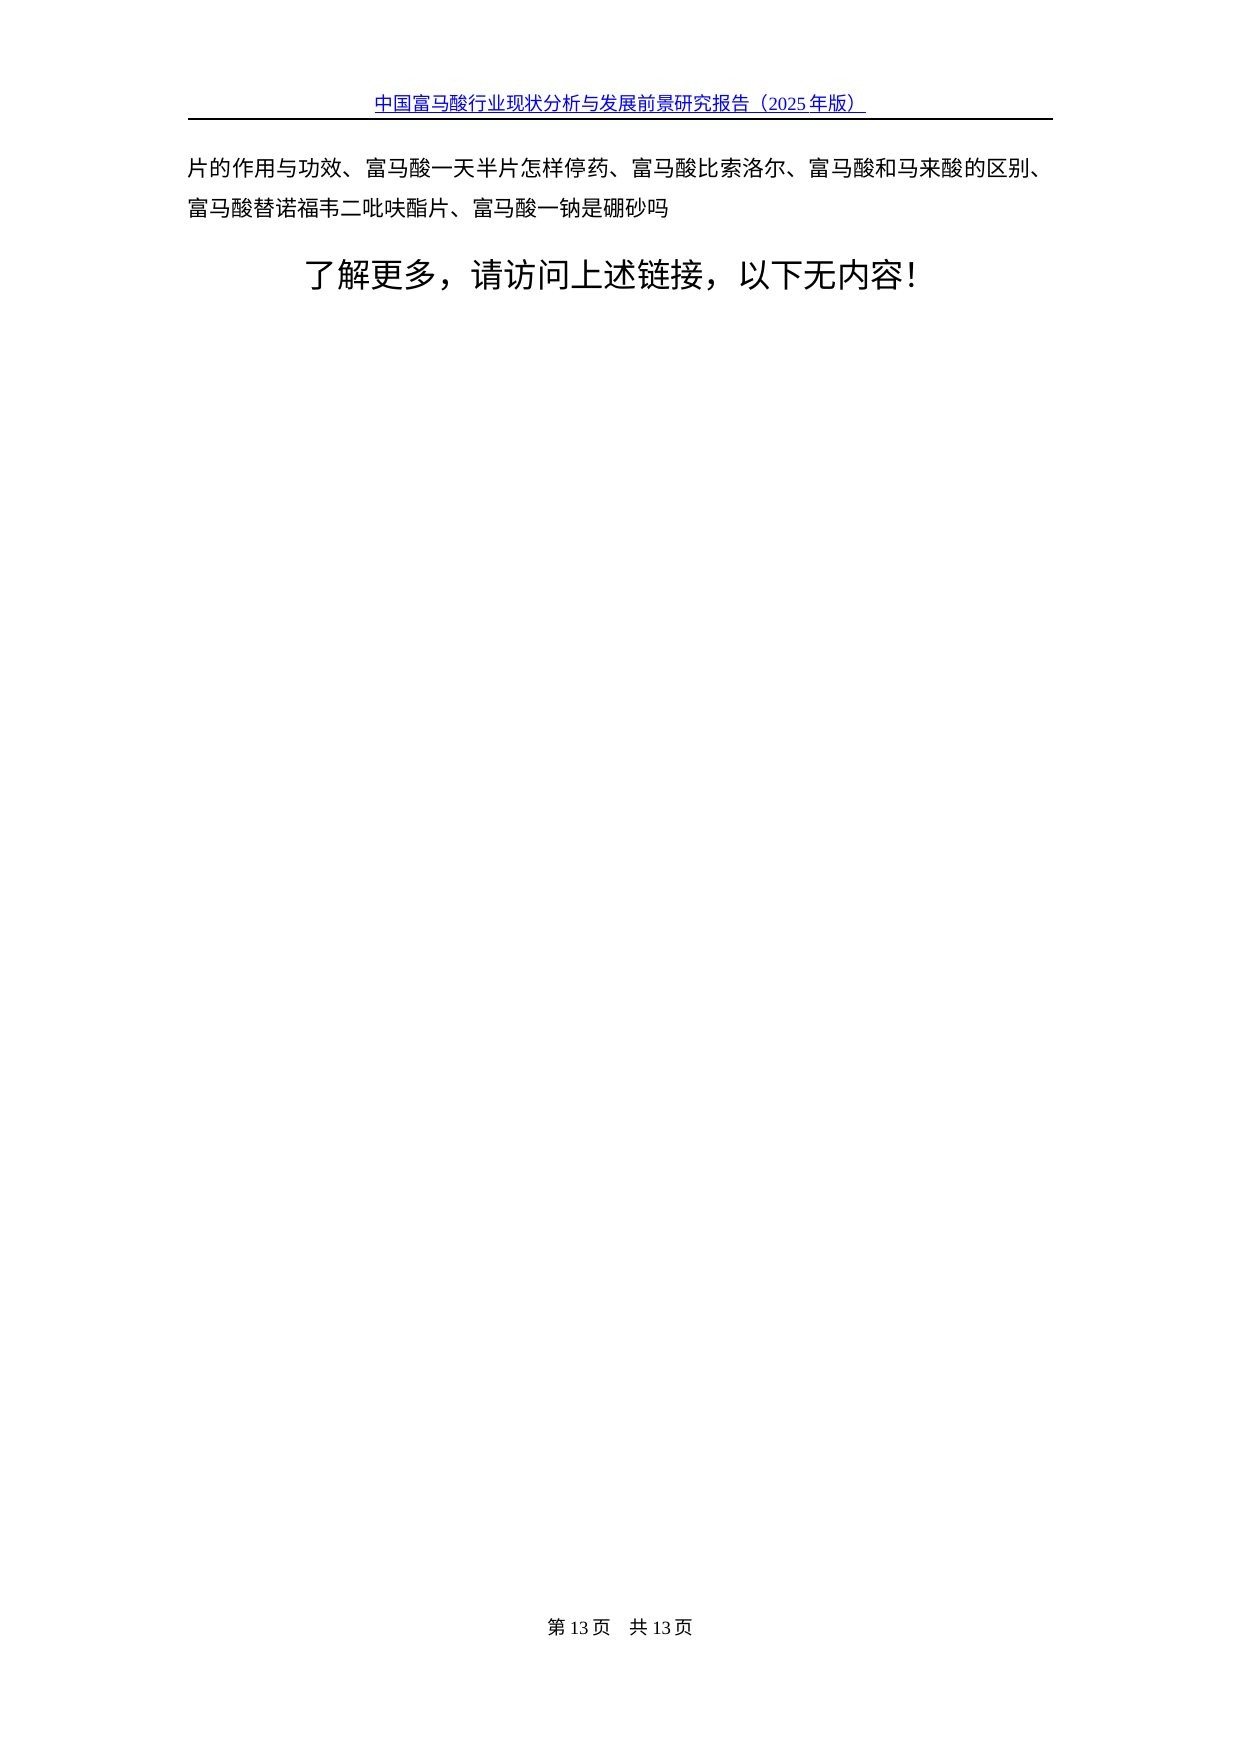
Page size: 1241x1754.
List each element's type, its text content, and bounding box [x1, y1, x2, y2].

title 了解更多，请访问上述链接，以下无内容！ [187, 241, 1053, 306]
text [187, 150, 1053, 223]
